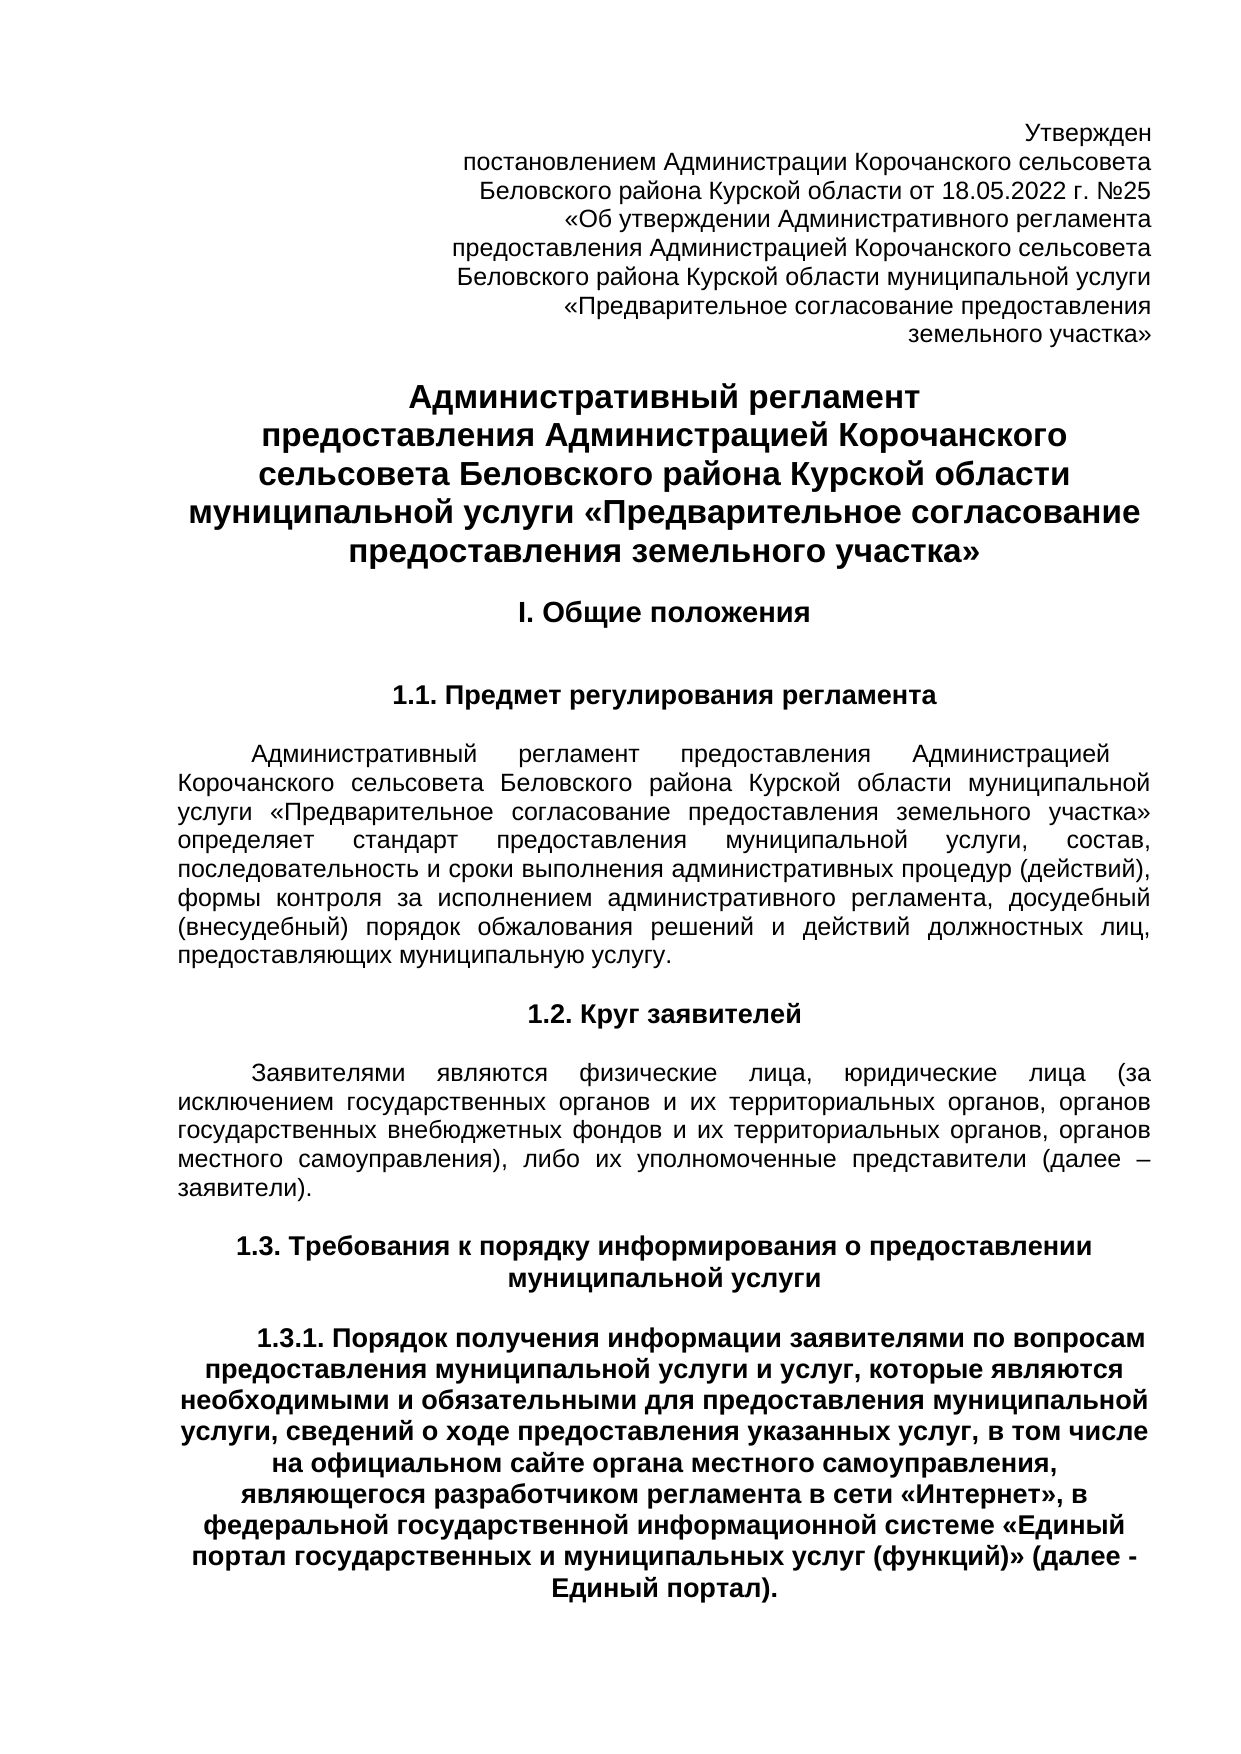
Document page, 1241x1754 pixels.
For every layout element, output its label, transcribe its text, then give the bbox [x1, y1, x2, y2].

text 1.1. Предмет регулирования регламента [177, 679, 1152, 710]
text муниципальной услуги [177, 1262, 1152, 1293]
text муниципальной услуги «Предварительное согласование предоставления земельного участка» [177, 492, 1152, 569]
text «Об утверждении Административного регламента [177, 204, 1152, 233]
text постановлением Администрации Корочанского сельсовета [177, 147, 1152, 176]
text 1.3. Требования к порядку информирования о предоставлении [177, 1230, 1152, 1262]
text Утвержден [177, 118, 1152, 147]
text Заявителями являются физические лица, юридические лица (за исключением государственных органов и их территориальных органов, органов государственных внебюджетных фондов и их территориальных органов, органов местного самоуправления), либо их уполномоченные представители (далее – заявители). [177, 1058, 1152, 1202]
text «Предварительное согласование предоставления [177, 291, 1152, 319]
text предоставления Администрацией Корочанского [177, 415, 1152, 454]
text 1.2. Круг заявителей [177, 998, 1152, 1029]
text земельного участка» [177, 319, 1152, 348]
text сельсовета Беловского района Курской области [177, 454, 1152, 492]
text Беловского района Курской области от 18.05.2022 г. №25 [177, 176, 1152, 204]
text Беловского района Курской области муниципальной услуги [177, 262, 1152, 291]
text 1.3.1. Порядок получения информации заявителями по вопросам предоставления муниципальной услуги и услуг, которые являются необходимыми и обязательными для предоставления муниципальной услуги, сведений о ходе предоставления указанных услуг, в том числе на официальном сайте органа местного самоуправления, являющегося разработчиком регламента в сети «Интернет», в федеральной государственной информационной системе «Единый портал государственных и муниципальных услуг (функций)» (далее - Единый портал). [177, 1322, 1152, 1603]
text предоставления Администрацией Корочанского сельсовета [177, 233, 1152, 262]
text Административный регламент предоставления Администрацией Корочанского сельсовета Беловского района Курской области муниципальной услуги «Предварительное согласование предоставления земельного участка» определяет стандарт предоставления муниципальной услуги, состав, последовательность и сроки выполнения административных процедур (действий), формы контроля за исполнением административного регламента, досудебный (внесудебный) порядок обжалования решений и действий должностных лиц, предоставляющих муниципальную услугу. [177, 739, 1152, 969]
text I. Общие положения [177, 594, 1152, 628]
text Административный регламент [177, 377, 1152, 415]
